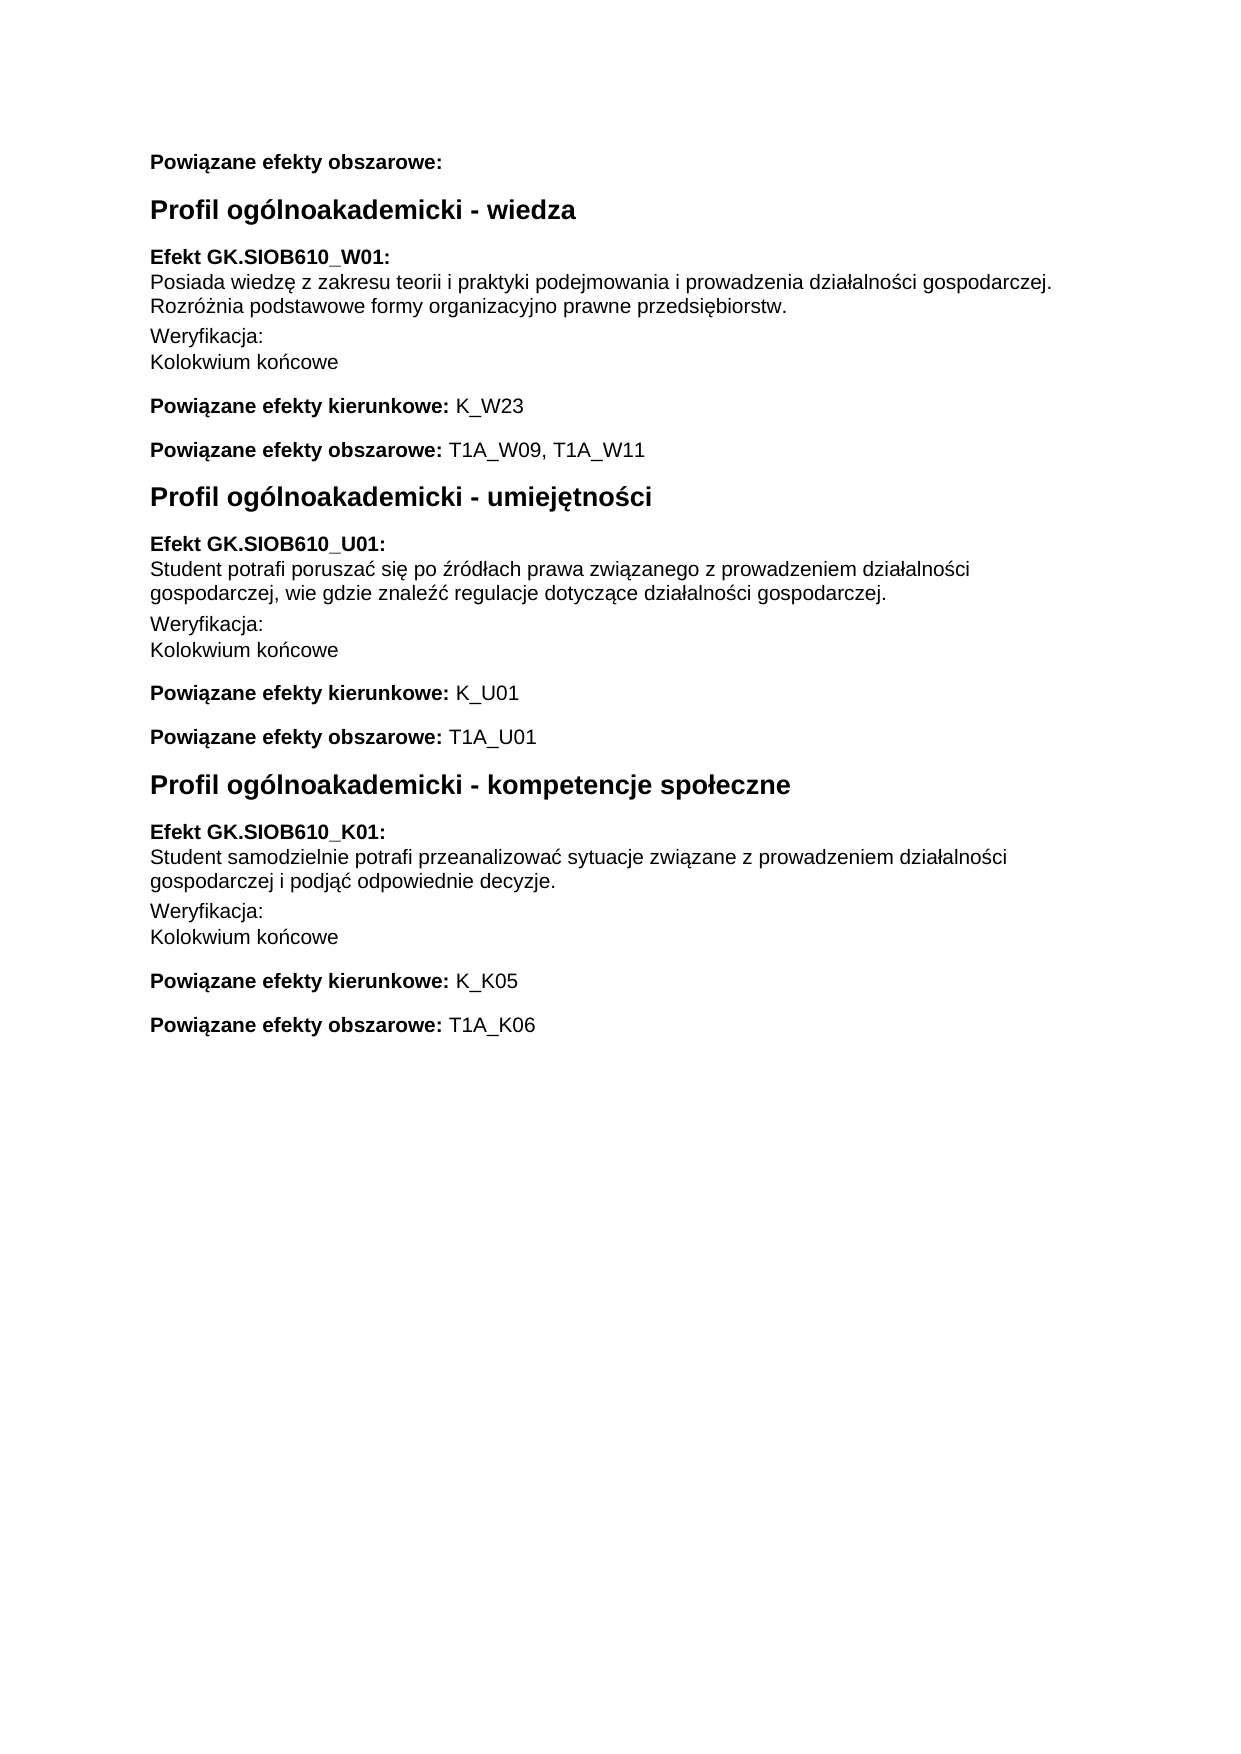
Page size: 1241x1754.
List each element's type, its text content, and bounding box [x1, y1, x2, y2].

subtitle Profil ogólnoakademicki - wiedza [150, 194, 1090, 225]
text Powiązane efekty kierunkowe: K_K05 [150, 969, 1090, 993]
text Efekt GK.SIOB610_U01: [150, 532, 1090, 556]
text Student samodzielnie potrafi przeanalizować sytuacje związane z prowadzeniem działalności gospodarczej i podjąć odpowiednie decyzje. [150, 845, 1090, 893]
text Weryfikacja: [150, 324, 1090, 348]
text Weryfikacja: [150, 611, 1090, 635]
text Posiada wiedzę z zakresu teorii i praktyki podejmowania i prowadzenia działalności gospodarczej. Rozróżnia podstawowe formy organizacyjno prawne przedsiębiorstw. [150, 270, 1090, 318]
text Powiązane efekty obszarowe: T1A_K06 [150, 1012, 1090, 1036]
text Weryfikacja: [150, 899, 1090, 923]
text Powiązane efekty obszarowe: [150, 150, 1090, 174]
text Powiązane efekty kierunkowe: K_W23 [150, 394, 1090, 418]
text Student potrafi poruszać się po źródłach prawa związanego z prowadzeniem działalności gospodarczej, wie gdzie znaleźć regulacje dotyczące działalności gospodarczej. [150, 557, 1090, 605]
text Powiązane efekty obszarowe: T1A_U01 [150, 725, 1090, 749]
text Kolokwium końcowe [150, 350, 1090, 374]
text Powiązane efekty obszarowe: T1A_W09, T1A_W11 [150, 437, 1090, 461]
subtitle Profil ogólnoakademicki - umiejętności [150, 481, 1090, 512]
text Kolokwium końcowe [150, 637, 1090, 661]
text Efekt GK.SIOB610_W01: [150, 245, 1090, 269]
text Powiązane efekty kierunkowe: K_U01 [150, 681, 1090, 705]
text Efekt GK.SIOB610_K01: [150, 820, 1090, 844]
subtitle Profil ogólnoakademicki - kompetencje społeczne [150, 769, 1090, 800]
text Kolokwium końcowe [150, 925, 1090, 949]
